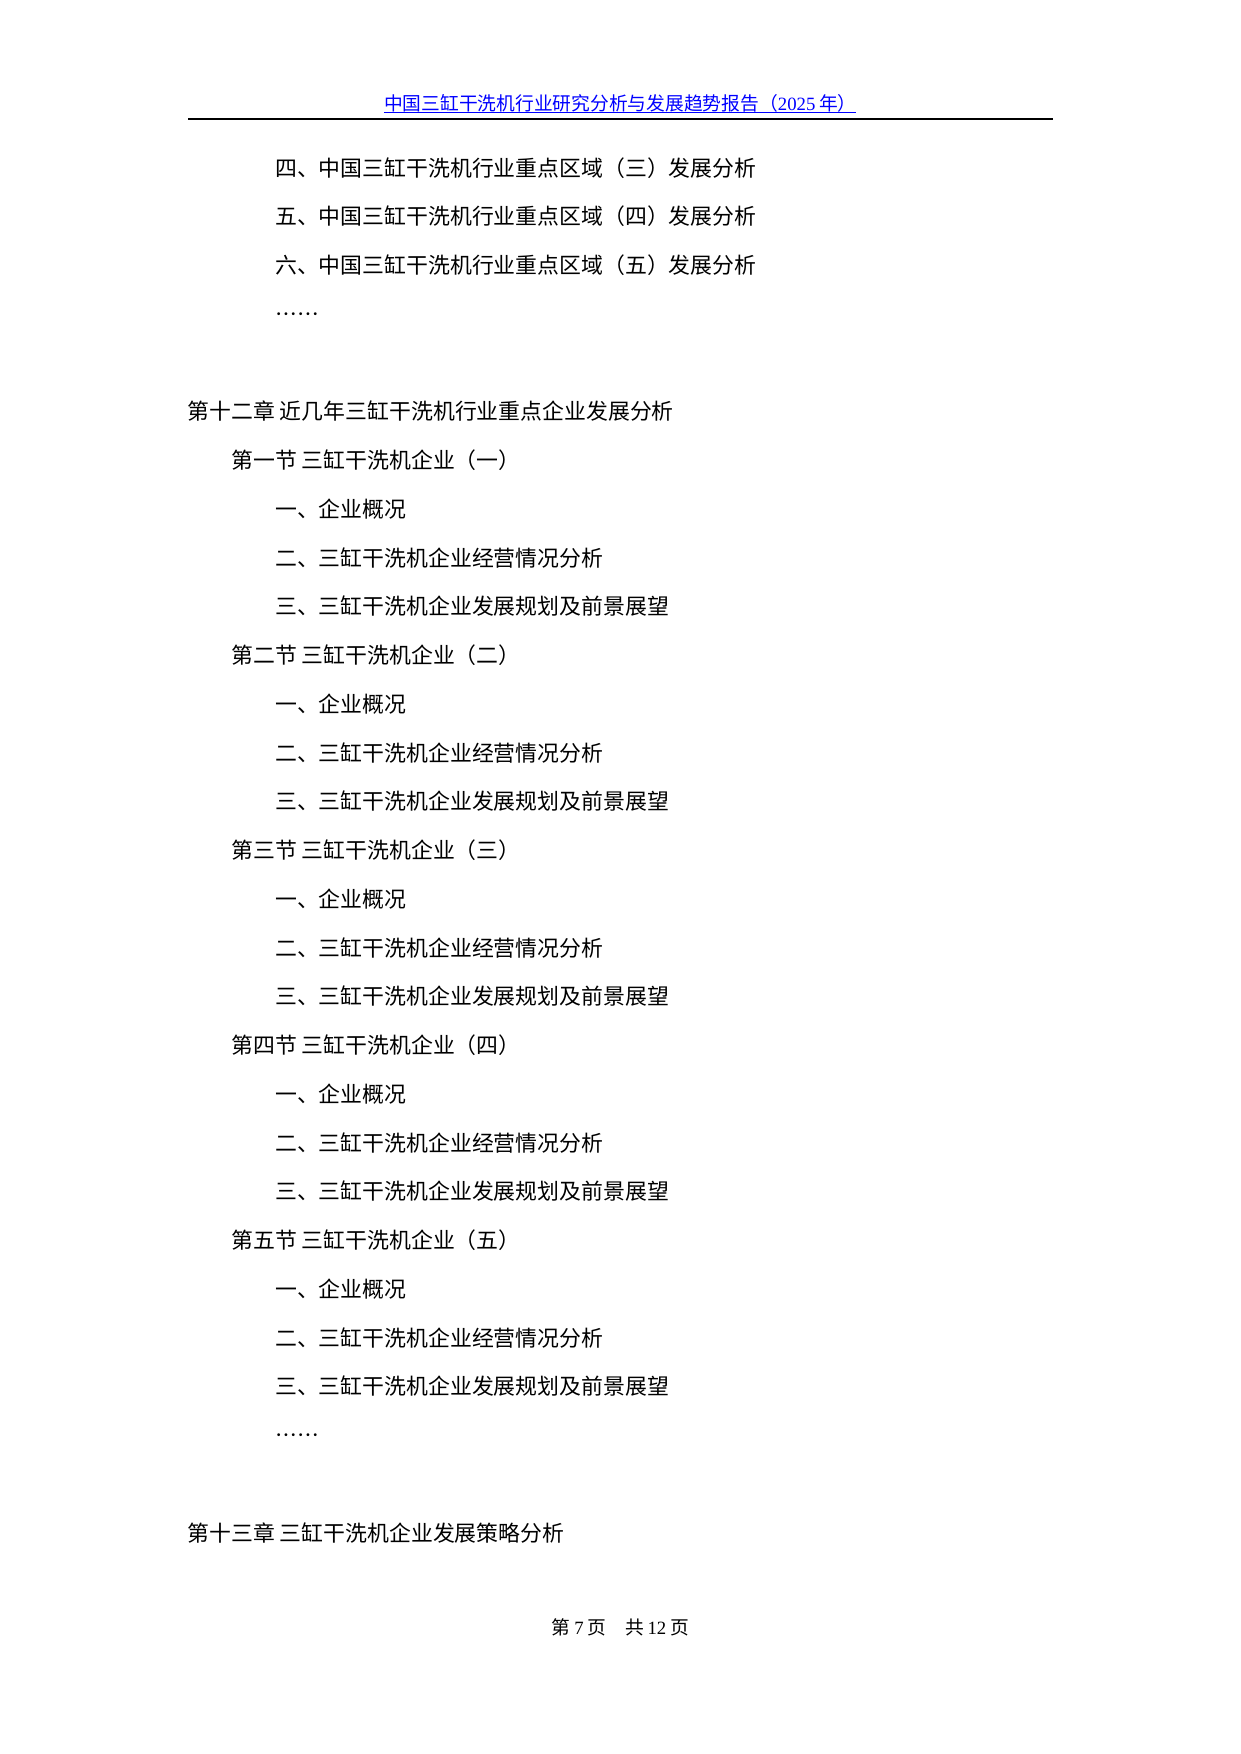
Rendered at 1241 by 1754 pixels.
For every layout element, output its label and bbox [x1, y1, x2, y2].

text [187, 150, 1053, 1548]
